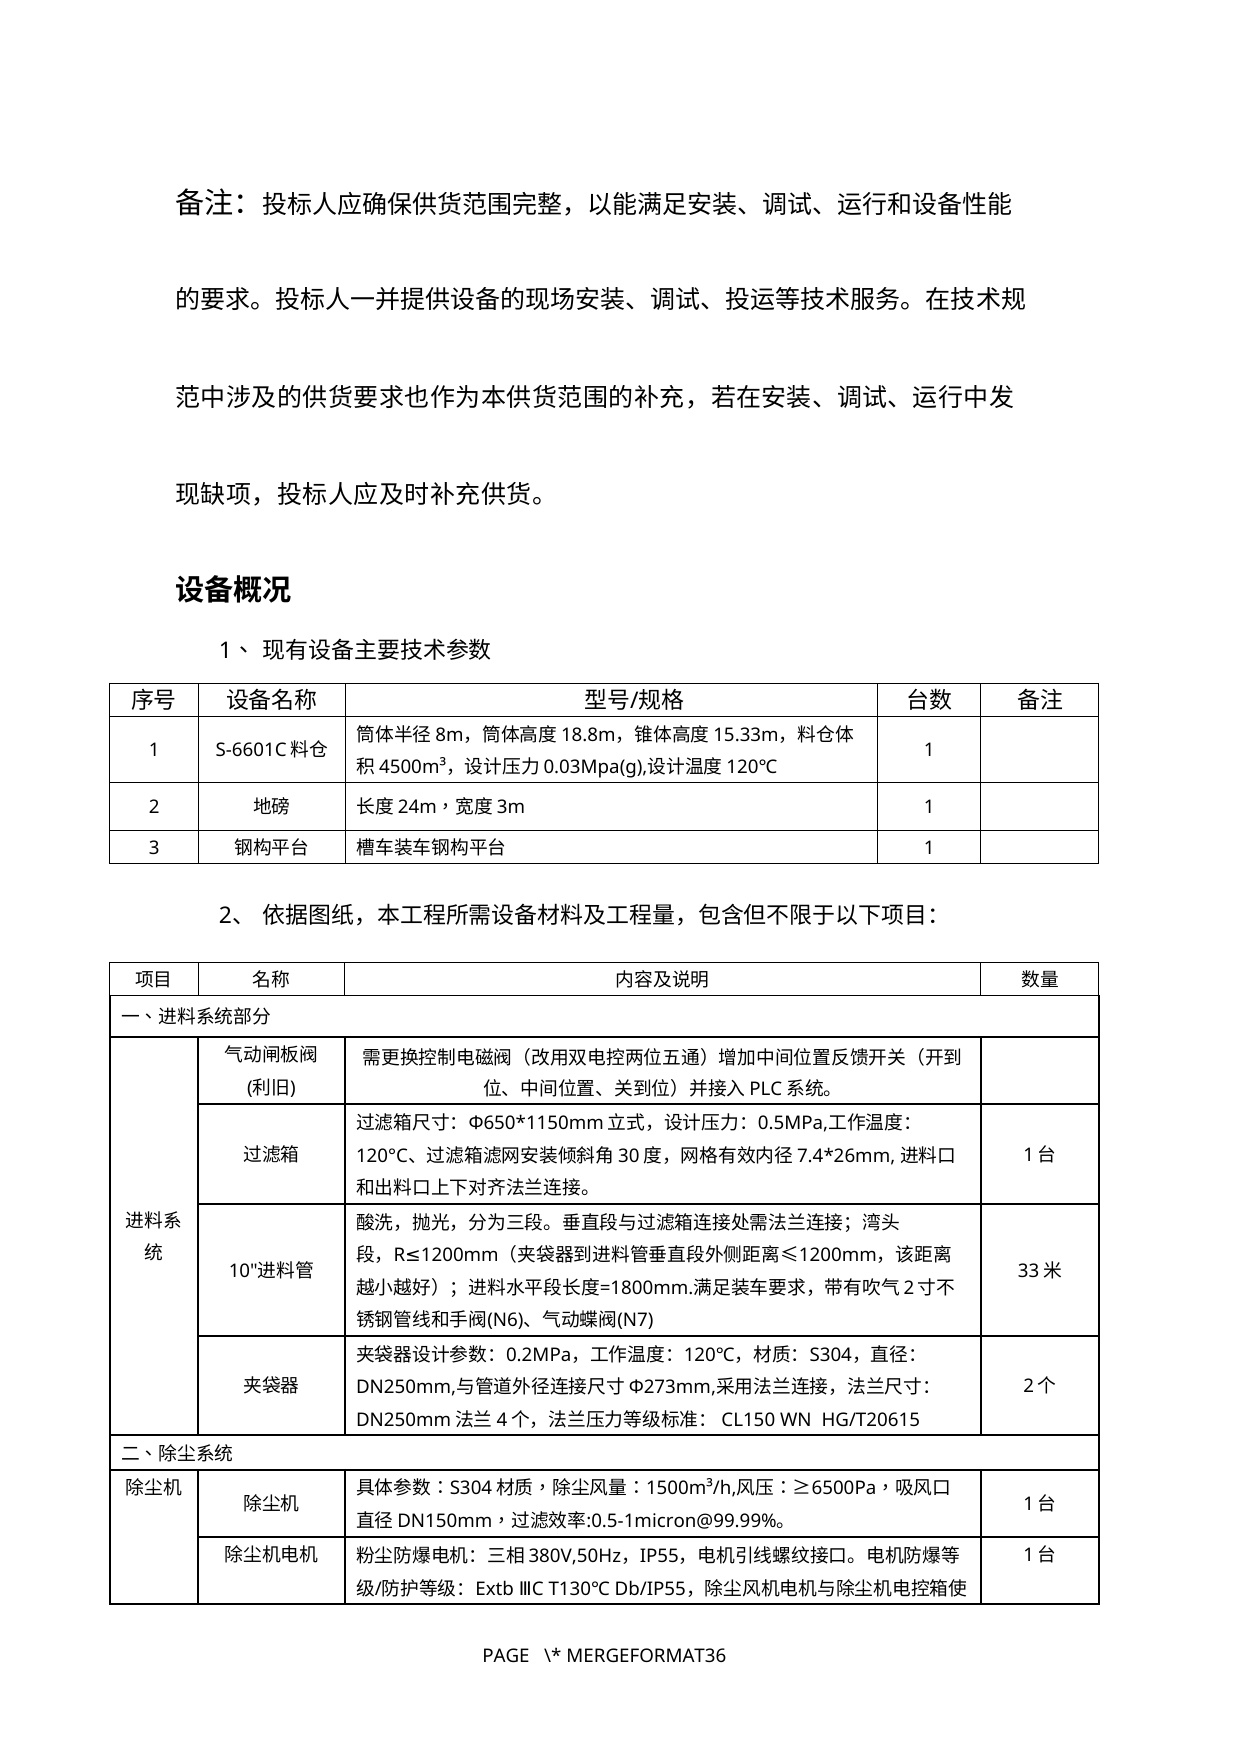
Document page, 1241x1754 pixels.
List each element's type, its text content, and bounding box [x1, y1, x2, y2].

table_cell 1台 [982, 1471, 1098, 1536]
table_header 台数 [878, 684, 980, 716]
table_cell 1台 [982, 1105, 1098, 1203]
table_cell 长度24m，宽度3m [346, 783, 877, 830]
table_cell 过滤箱尺寸：Φ650*1150mm立式，设计压力：0.5MPa,工作温度：120°C、过滤箱滤网安装倾斜角30度，网格有效内径7.4*26mm, 进料口和出料口上下对齐法兰连接。 [346, 1105, 980, 1203]
table_cell 除尘机电机 [199, 1538, 344, 1603]
table_cell 进料系统 [111, 1038, 197, 1434]
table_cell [346, 1538, 980, 1603]
table_cell 10"进料管 [199, 1205, 344, 1335]
table_cell 2 [110, 783, 198, 830]
table_header 备注 [981, 684, 1098, 716]
table_cell 夹袋器 [199, 1337, 344, 1434]
table_cell 槽车装车钢构平台 [346, 831, 877, 863]
table_cell 1 [110, 717, 198, 782]
subtitle 设备概况 [175, 556, 1033, 621]
table_header 型号/规格 [346, 684, 877, 716]
table_cell 需更换控制电磁阀（改用双电控两位五通）增加中间位置反馈开关（开到位、中间位置、关到位）并接入PLC系统。 [346, 1038, 980, 1103]
table_cell [982, 1038, 1098, 1103]
table_cell S-6601C料仓 [199, 717, 345, 782]
table_cell 酸洗，抛光，分为三段。垂直段与过滤箱连接处需法兰连接；湾头段，R≤1200mm（夹袋器到进料管垂直段外侧距离≤1200mm，该距离越小越好）；进料水平段长度=1800mm.满足装车要求，带有吹气2寸不锈钢管线和手阀(N6)、气动蝶阀(N7) [346, 1205, 980, 1335]
list 现有设备主要技术参数 [219, 634, 1033, 666]
table_cell 1 [878, 831, 980, 863]
table_cell 筒体半径8m，筒体高度18.8m，锥体高度15.33m，料仓体积4500m³，设计压力0.03Mpa(g),设计温度120℃ [346, 717, 877, 782]
table_header 设备名称 [199, 684, 345, 716]
table_header 名称 [199, 963, 344, 995]
table_header 内容及说明 [345, 963, 980, 995]
table_cell 具体参数：S304材质，除尘风量：1500m³/h,风压：≥6500Pa，吸风口直径DN150mm，过滤效率:0.5-1micron@99.99%。 [346, 1471, 980, 1536]
table_cell 地磅 [199, 783, 345, 830]
table_header 序号 [110, 684, 198, 716]
table_cell [981, 717, 1098, 782]
table_header 数量 [981, 963, 1098, 995]
table_cell 33米 [982, 1205, 1098, 1335]
table_cell 二、除尘系统 [111, 1436, 1098, 1469]
table_cell 1台 [982, 1538, 1098, 1603]
table_header 项目 [110, 963, 198, 995]
table_cell [981, 783, 1098, 830]
table_cell [981, 831, 1098, 863]
text 备注：投标人应确保供货范围完整，以能满足安装、调试、运行和设备性能的要求。投标人一并提供设备的现场安装、调试、投运等技术服务。在技术规范中涉及的供货要求也作为本供货范围的补充，若在安装、调试、运行中发现缺项，投标人应及时补充供货。 [175, 168, 1033, 526]
table_cell 除尘机 [199, 1471, 344, 1536]
table_cell 夹袋器设计参数：0.2MPa，工作温度：120℃，材质：S304，直径：DN250mm,与管道外径连接尺寸Φ273mm,采用法兰连接，法兰尺寸：DN250mm法兰 4个，法兰压力等级标准： CL150 WN HG/T20615 [346, 1337, 980, 1434]
table_cell 钢构平台 [199, 831, 345, 863]
table_cell 3 [110, 831, 198, 863]
table_cell 1 [878, 783, 980, 830]
table_cell 气动闸板阀 (利旧) [199, 1038, 344, 1103]
table_cell 2个 [982, 1337, 1098, 1434]
table_cell 除尘机 [111, 1471, 197, 1603]
table_cell 过滤箱 [199, 1105, 344, 1203]
list 依据图纸，本工程所需设备材料及工程量，包含但不限于以下项目： [219, 881, 1033, 946]
table_cell 一、进料系统部分 [111, 996, 1098, 1036]
table_cell 1 [878, 717, 980, 782]
